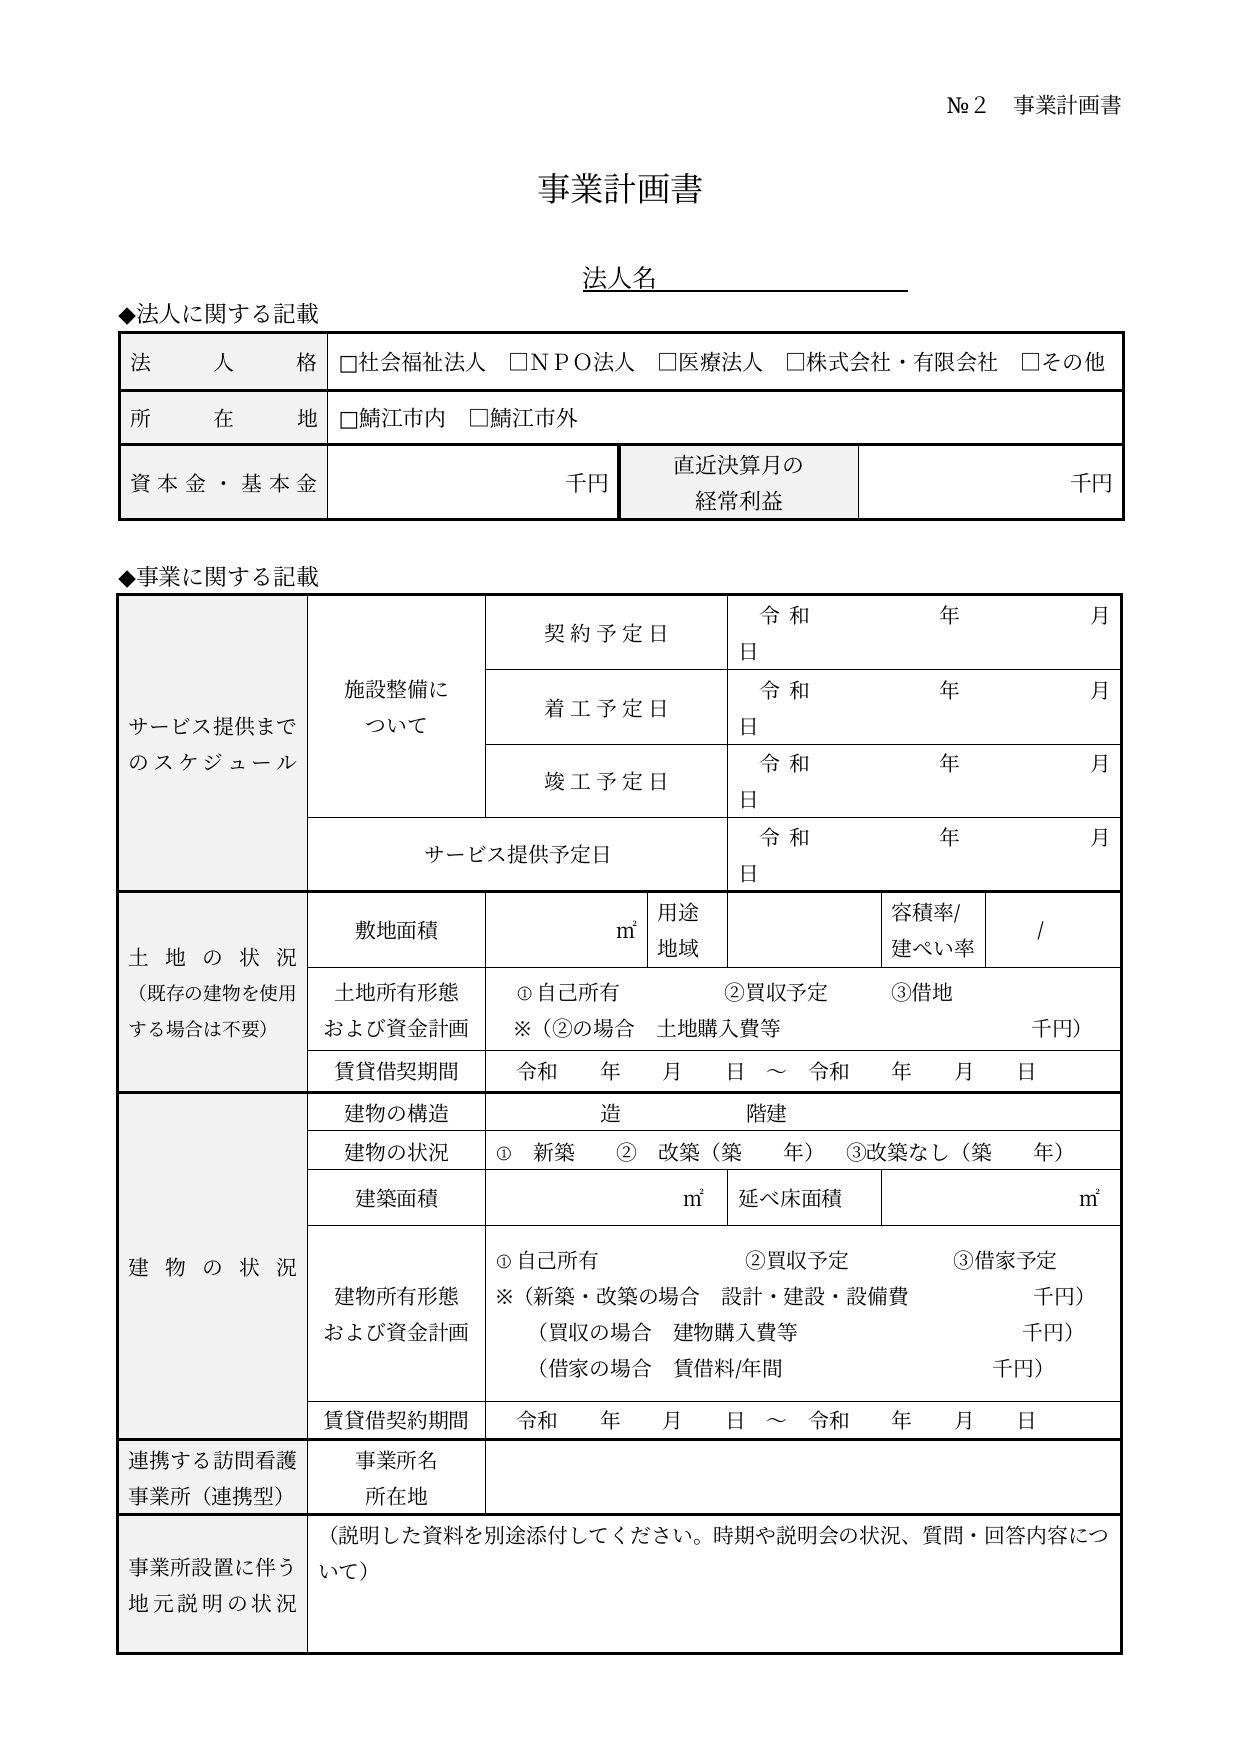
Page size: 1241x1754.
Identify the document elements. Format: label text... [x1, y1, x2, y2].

table_header 契 約 予 定 日 [486, 596, 727, 668]
table_cell ㎡ [486, 893, 647, 967]
table_cell [728, 893, 881, 967]
table_cell 事業所名 所在地 [308, 1441, 485, 1513]
table_cell 連携する訪問看護事業所（連携型） [119, 1441, 307, 1513]
text ◆事業に関する記載 [118, 557, 1122, 593]
table_cell □鯖江市内 □鯖江市外 [328, 392, 1122, 443]
table_cell [486, 1441, 1120, 1513]
table_cell 着 工 予 定 日 [486, 670, 727, 744]
text 事業計画書 [118, 151, 1122, 223]
text ◆法人に関する記載 [118, 295, 1122, 331]
table_header □社会福祉法人 □ＮＰＯ法人 □医療法人 □株式会社・有限会社 □その他 [328, 334, 1122, 389]
table_header 施設整備に ついて [308, 596, 485, 817]
table_header 令和 年 月 日 [728, 596, 1120, 668]
text 法人名 [118, 259, 1122, 295]
table_cell 事業所設置に伴う 地元説明の状況 [119, 1516, 307, 1652]
table_header 法 人 格 [121, 334, 327, 389]
table_cell 直近決算月の 経常利益 [621, 446, 858, 518]
table_cell ㎡ [486, 1170, 727, 1224]
table_cell 資本金・基本金 [121, 446, 327, 518]
table_cell 敷地面積 [308, 893, 485, 967]
table_cell ①自己所有 ②買収予定 ③借地 ※（②の場合 土地購入費等 千円） [486, 968, 1120, 1049]
table_cell / [986, 893, 1120, 967]
table_cell 新築 ② 改築（築 年） ③改築なし（築 年） [486, 1131, 1120, 1169]
table_cell 千円 [859, 446, 1122, 518]
table_cell 延べ床面積 [728, 1170, 881, 1224]
table_cell 令和 年 月 日 [728, 670, 1120, 744]
table_cell 土地の状況 （既存の建物を使用する場合は不要） [119, 893, 307, 1091]
table_header サービス提供までのスケジュール [119, 596, 307, 890]
table_cell 所在地 [121, 392, 327, 443]
table_cell 令和 年 月 日 ～ 令和 年 月 日 [486, 1402, 1120, 1438]
table_cell 容積率/ 建ぺい率 [882, 893, 985, 967]
table_cell 竣 工 予 定 日 [486, 745, 727, 817]
table_cell 建物の構造 [308, 1094, 485, 1130]
table_cell 令和 年 月 日 [728, 818, 1120, 890]
table_cell 土地所有形態 および資金計画 [308, 968, 485, 1049]
table_cell 建物所有形態 および資金計画 [308, 1226, 485, 1401]
table_cell 令和 年 月 日 ～ 令和 年 月 日 [486, 1051, 1120, 1091]
table_cell 賃貸借契期間 [308, 1051, 485, 1091]
table_cell 賃貸借契約期間 [308, 1402, 485, 1438]
table_cell 建物の状況 [119, 1094, 307, 1438]
table_cell サービス提供予定日 [308, 818, 727, 890]
table_cell 令和 年 月 日 [728, 745, 1120, 817]
table_cell 建築面積 [308, 1170, 485, 1224]
table_cell 建物の状況 [308, 1131, 485, 1169]
table_cell 用途 地域 [648, 893, 727, 967]
table_cell 造 階建 [486, 1094, 1120, 1130]
table_cell ㎡ [882, 1170, 1120, 1224]
table_cell （説明した資料を別途添付してください。時期や説明会の状況、質問・回答内容について） [308, 1516, 1120, 1652]
table_cell ①自己所有 ②買収予定 ③借家予定 ※（新築・改築の場合 設計・建設・設備費 千円） （買収の場合 建物購入費等 千円） （借家の場合 賃借料/年間 千円） [486, 1226, 1120, 1401]
table_cell 千円 [328, 446, 617, 518]
